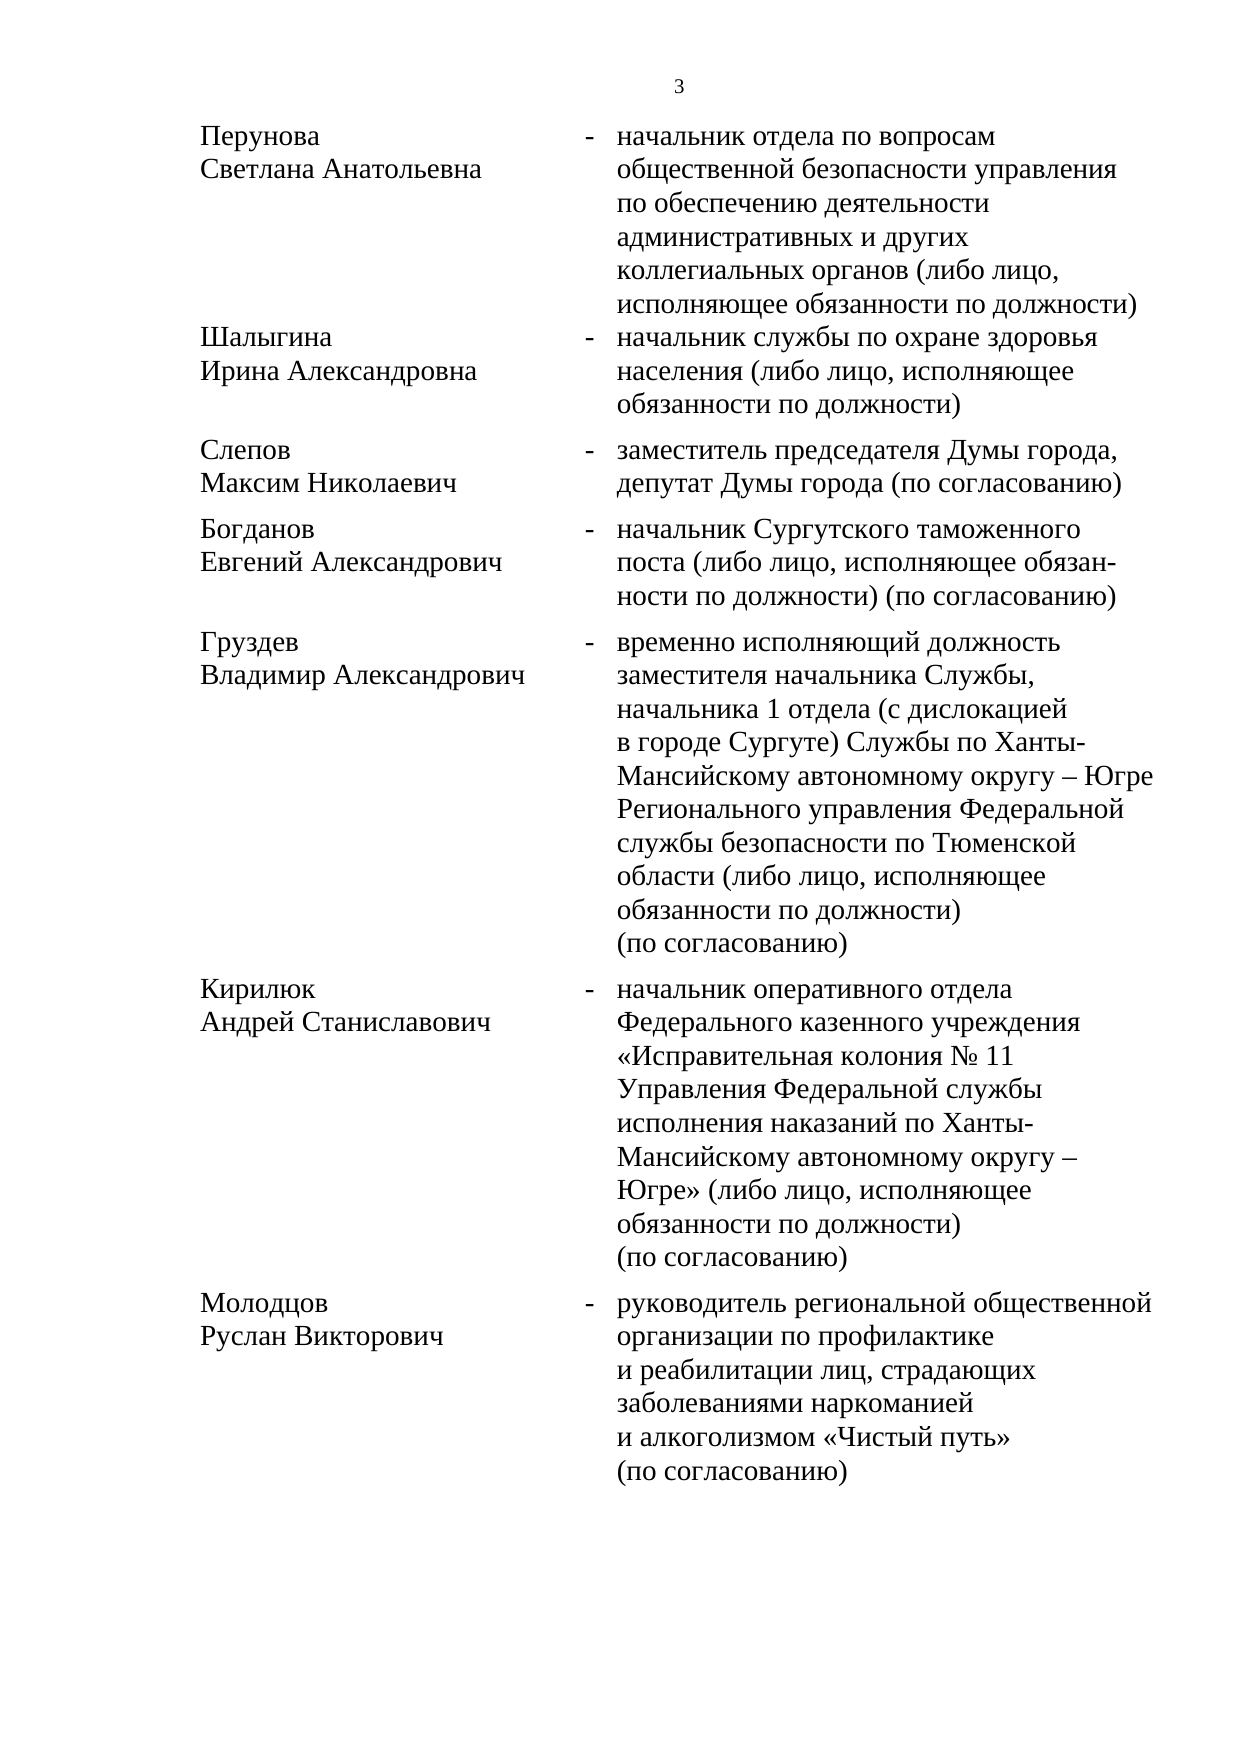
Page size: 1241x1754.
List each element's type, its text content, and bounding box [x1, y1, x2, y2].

table_cell Груздев Владимир Александрович [189, 624, 546, 971]
table_cell руководитель региональной общественной организации по профилактике и реабилитации лиц, страдающих заболеваниями наркоманией и алкоголизмом «Чистый путь» (по согласованию) [605, 1285, 1167, 1498]
table_cell - [546, 971, 605, 1285]
table_cell Молодцов Руслан Викторович [189, 1285, 546, 1498]
table_header Перунова Светлана Анатольевна [189, 118, 546, 319]
table_cell - [546, 1285, 605, 1498]
table_cell заместитель председателя Думы города, депутат Думы города (по согласованию) [605, 432, 1167, 511]
table_cell Слепов Максим Николаевич [189, 432, 546, 511]
table_cell Кирилюк Андрей Станиславович [189, 971, 546, 1285]
table_cell Богданов Евгений Александрович [189, 511, 546, 624]
table_cell начальник службы по охране здоровья населения (либо лицо, исполняющее обязанности по должности) [605, 319, 1167, 432]
table_cell - [546, 511, 605, 624]
table_header - [546, 118, 605, 319]
table_cell - [546, 319, 605, 432]
table_cell начальник оперативного отдела Федерального казенного учреждения «Исправительная колония № 11 Управления Федеральной службы исполнения наказаний по Ханты-Мансийскому автономному округу – Югре» (либо лицо, исполняющее обязанности по должности) (по согласованию) [605, 971, 1167, 1285]
table_cell временно исполняющий должность заместителя начальника Службы, начальника 1 отдела (с дислокацией в городе Сургуте) Службы по Ханты-Мансийскому автономному округу – Югре Регионального управления Федеральной службы безопасности по Тюменской области (либо лицо, исполняющее обязанности по должности) (по согласованию) [605, 624, 1167, 971]
table_cell - [546, 624, 605, 971]
table_cell Шалыгина Ирина Александровна [189, 319, 546, 432]
table_header начальник отдела по вопросам общественной безопасности управления по обеспечению деятельности административных и других коллегиальных органов (либо лицо, исполняющее обязанности по должности) [605, 118, 1167, 319]
table_cell начальник Сургутского таможенного поста (либо лицо, исполняющее обязан-ности по должности) (по согласованию) [605, 511, 1167, 624]
table_cell - [546, 432, 605, 511]
